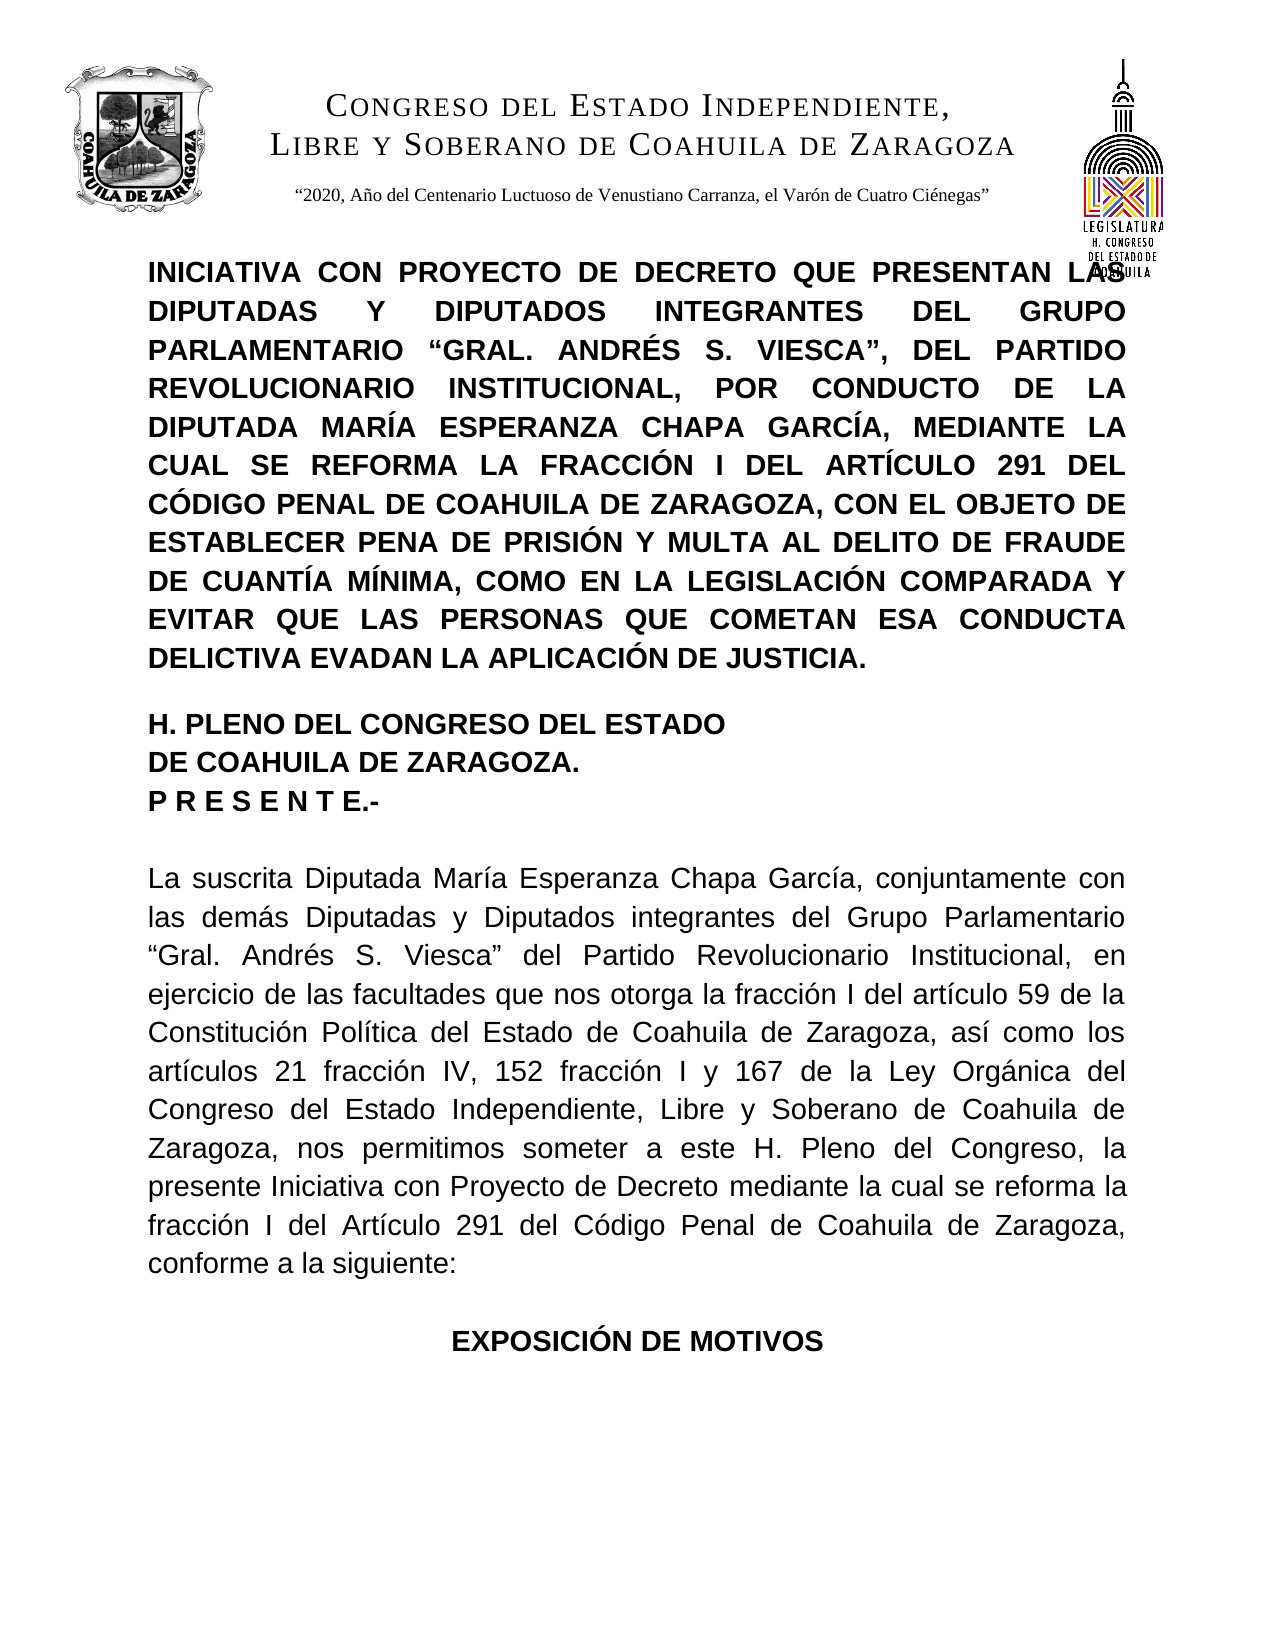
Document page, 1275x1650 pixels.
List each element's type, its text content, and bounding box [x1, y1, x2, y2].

text DE COAHUILA DE ZARAGOZA. [148, 746, 1127, 779]
picture [1083, 59, 1164, 277]
text H. PLENO DEL CONGRESO DEL ESTADO [148, 707, 1127, 741]
text La suscrita Diputada María Esperanza Chapa García, conjuntamente con las demás Diputadas y Diputados integrantes del Grupo Parlamentario “Gral. Andrés S. Viesca” del Partido Revolucionario Institucional, en ejercicio de las facultades que nos otorga la fracción I del artículo 59 de la Constitución Política del Estado de Coahuila de Zaragoza, así como los artículos 21 fracción IV, 152 fracción I y 167 de la Ley Orgánica del Congreso del Estado Independiente, Libre y Soberano de Coahuila de Zaragoza, nos permitimos someter a este H. Pleno del Congreso, la presente Iniciativa con Proyecto de Decreto mediante la cual se reforma la fracción I del Artículo 291 del Código Penal de Coahuila de Zaragoza, conforme a la siguiente: [148, 861, 1127, 1280]
text P R E S E N T E.- [148, 784, 1127, 818]
text INICIATIVA CON PROYECTO DE DECRETO QUE PRESENTAN LAS DIPUTADAS Y DIPUTADOS INTEGRANTES DEL GRUPO PARLAMENTARIO “GRAL. ANDRÉS S. VIESCA”, DEL PARTIDO REVOLUCIONARIO INSTITUCIONAL, POR CONDUCTO DE LA DIPUTADA MARÍA ESPERANZA CHAPA GARCÍA, MEDIANTE LA CUAL SE REFORMA LA FRACCIÓN I DEL ARTÍCULO 291 DEL CÓDIGO PENAL DE COAHUILA DE ZARAGOZA, CON EL OBJETO DE ESTABLECER PENA DE PRISIÓN Y MULTA AL DELITO DE FRAUDE DE CUANTÍA MÍNIMA, COMO EN LA LEGISLACIÓN COMPARADA Y EVITAR QUE LAS PERSONAS QUE COMETAN ESA CONDUCTA DELICTIVA EVADAN LA APLICACIÓN DE JUSTICIA. [148, 256, 1127, 674]
text EXPOSICIÓN DE MOTIVOS [148, 1324, 1127, 1357]
picture [64, 66, 213, 212]
